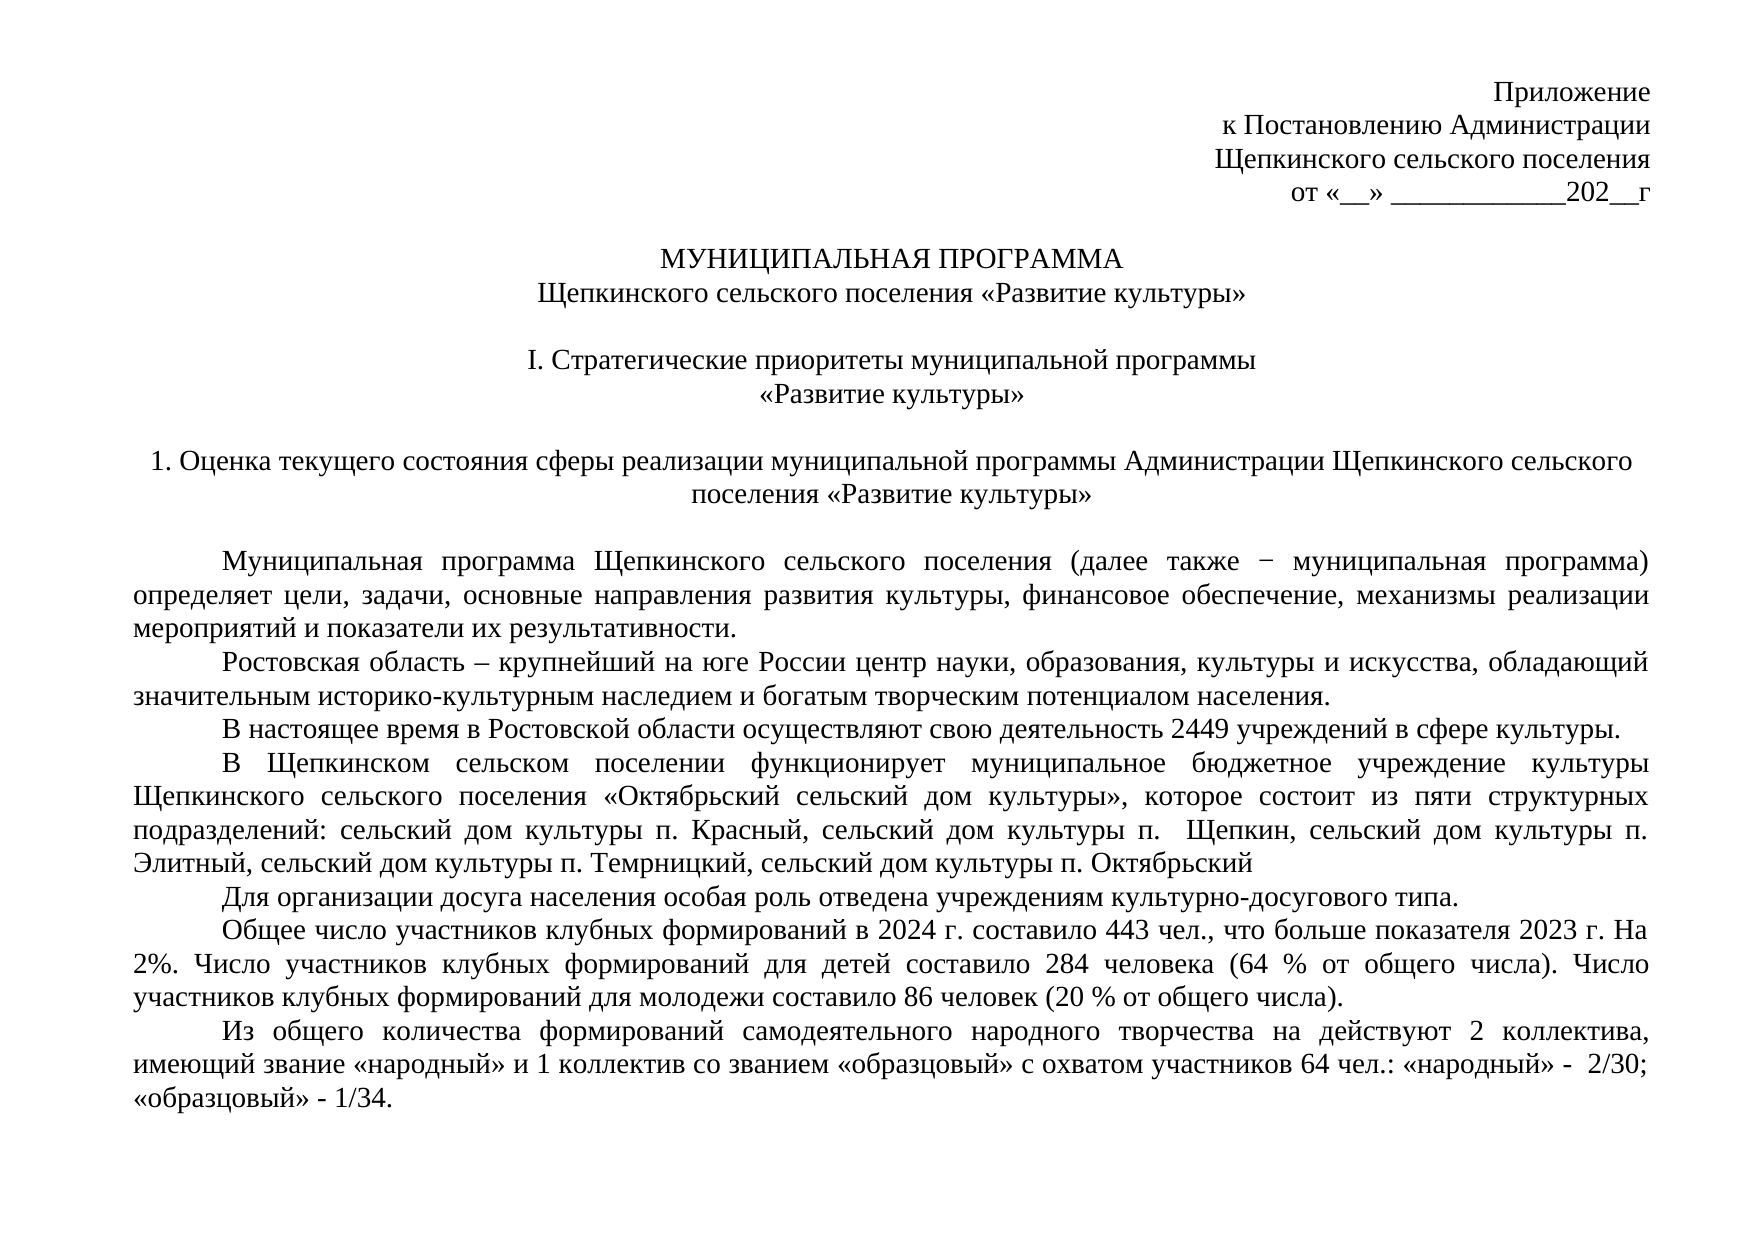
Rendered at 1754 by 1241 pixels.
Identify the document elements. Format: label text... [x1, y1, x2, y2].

text «Развитие культуры» [133, 376, 1651, 409]
text В настоящее время в Ростовской области осуществляют свою деятельность 2449 учреждений в сфере культуры. [133, 711, 1651, 745]
text Ростовская область – крупнейший на юге России центр науки, образования, культуры и искусства, обладающий значительным историко-культурным наследием и богатым творческим потенциалом населения. [133, 644, 1651, 711]
text Для организации досуга населения особая роль отведена учреждениям культурно-досугового типа. [133, 879, 1651, 912]
text Щепкинского сельского поселения «Развитие культуры» [133, 275, 1651, 309]
text Общее число участников клубных формирований в 2024 г. составило 443 чел., что больше показателя 2023 г. На 2%. Число участников клубных формирований для детей составило 284 человека (64 % от общего числа). Число участников клубных формирований для молодежи составило 86 человек (20 % от общего числа). [133, 912, 1651, 1013]
text Щепкинского сельского поселения [133, 141, 1651, 174]
text к Постановлению Администрации [133, 107, 1651, 141]
text 1. Оценка текущего состояния сферы реализации муниципальной программы Администрации Щепкинского сельского поселения «Развитие культуры» [133, 443, 1651, 510]
text Муниципальная программа Щепкинского сельского поселения (далее также − муниципальная программа) определяет цели, задачи, основные направления развития культуры, финансовое обеспечение, механизмы реализации мероприятий и показатели их результативности. [133, 543, 1651, 644]
text Приложение [133, 74, 1651, 107]
text от «__» ____________202__г [133, 174, 1651, 208]
text В Щепкинском сельском поселении функционирует муниципальное бюджетное учреждение культуры Щепкинского сельского поселения «Октябрьский сельский дом культуры», которое состоит из пяти структурных подразделений: сельский дом культуры п. Красный, сельский дом культуры п. Щепкин, сельский дом культуры п. Элитный, сельский дом культуры п. Темрницкий, сельский дом культуры п. Октябрьский [133, 745, 1651, 879]
text Из общего количества формирований самодеятельного народного творчества на действуют 2 коллектива, имеющий звание «народный» и 1 коллектив со званием «образцовый» с охватом участников 64 чел.: «народный» - 2/30; «образцовый» - 1/34. [133, 1013, 1651, 1114]
text МУНИЦИПАЛЬНАЯ ПРОГРАММА [133, 242, 1651, 275]
text I. Стратегические приоритеты муниципальной программы [133, 342, 1651, 376]
